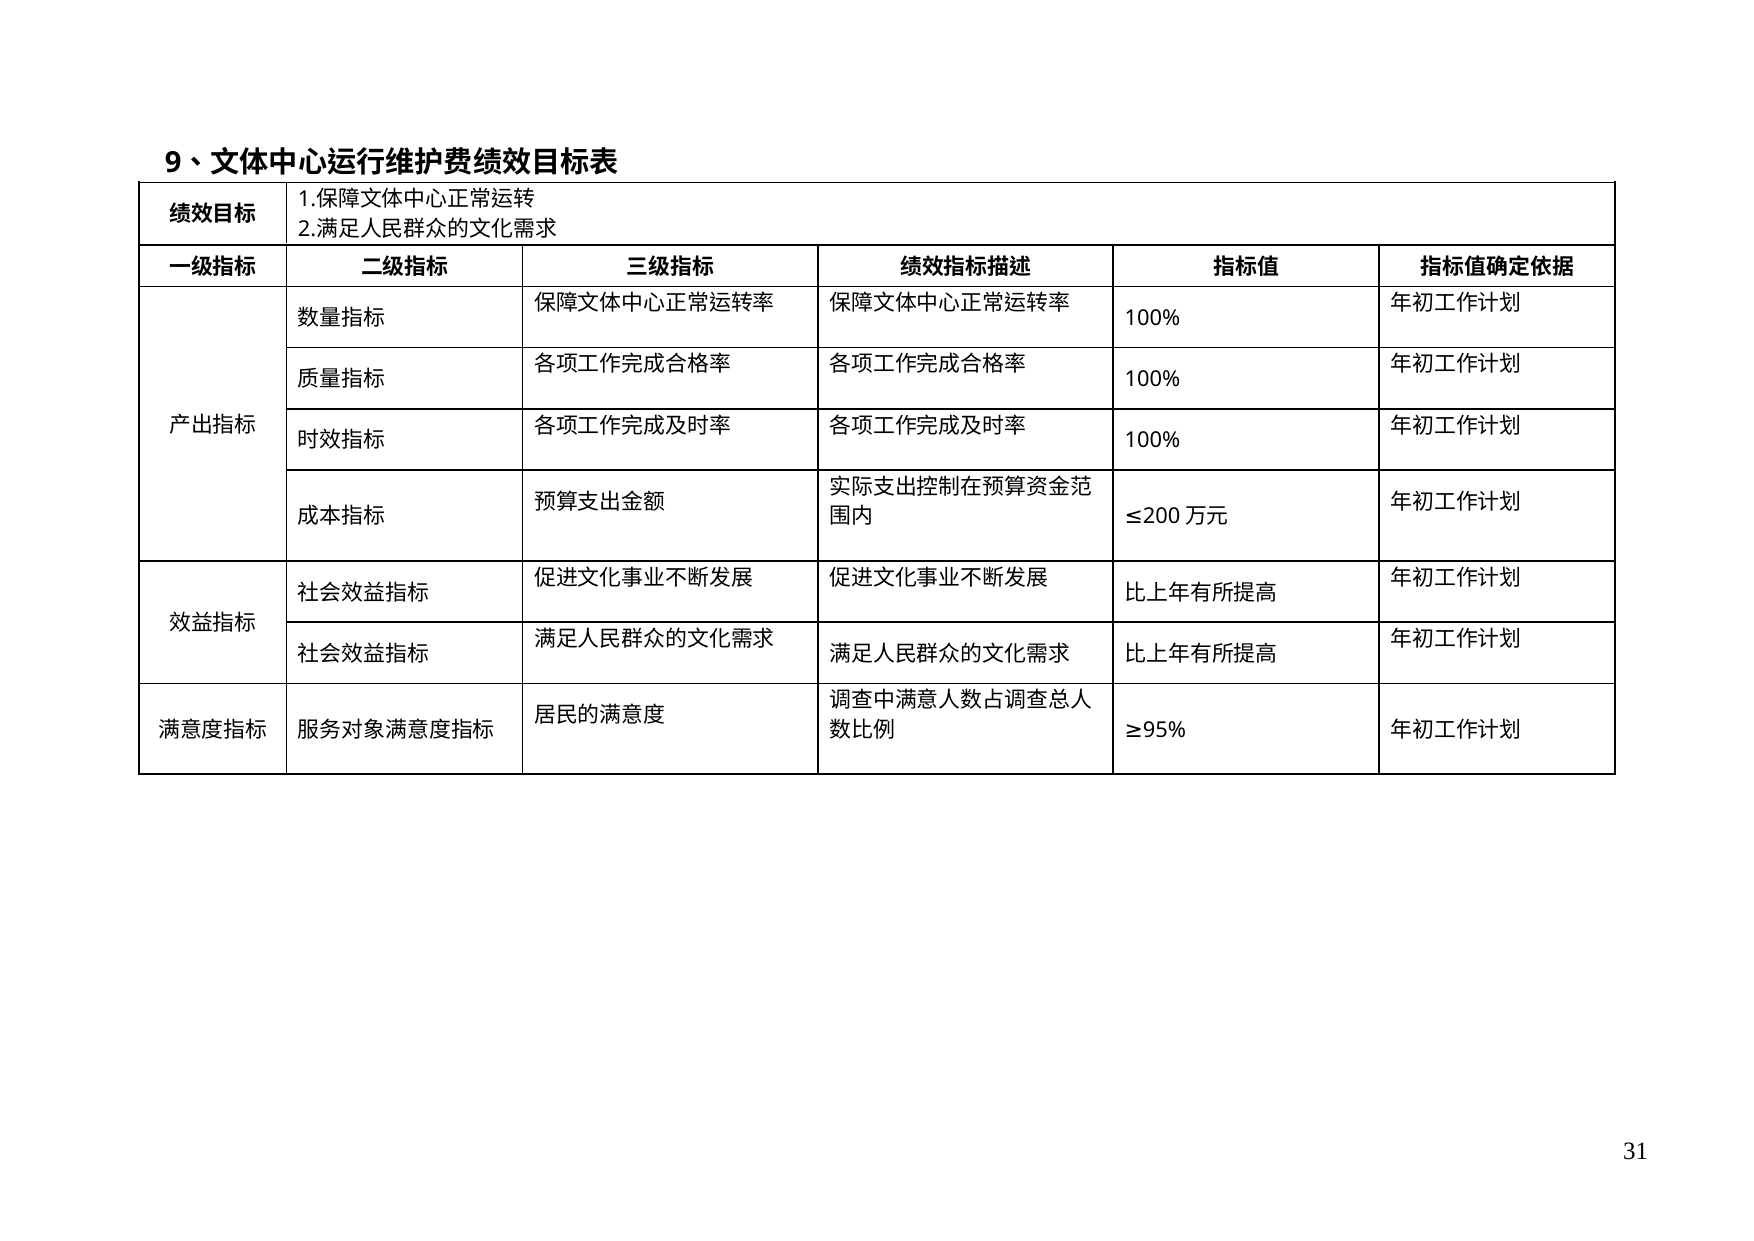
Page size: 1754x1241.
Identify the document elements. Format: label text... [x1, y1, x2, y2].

table_cell 居民的满意度 [523, 684, 817, 773]
table_header 1.保障文体中心正常运转 2.满足人民群众的文化需求 [287, 183, 1614, 243]
table_cell 时效指标 [287, 410, 522, 469]
table_header 一级指标 [140, 246, 286, 286]
table_cell 效益指标 [140, 562, 286, 682]
table_cell 年初工作计划 [1380, 471, 1614, 560]
table_cell 产出指标 [140, 287, 286, 560]
table_cell 实际支出控制在预算资金范围内 [819, 471, 1112, 560]
table_cell ≤200万元 [1114, 471, 1378, 560]
table_cell 促进文化事业不断发展 [523, 562, 817, 621]
table_header 绩效目标 [140, 183, 286, 243]
table_cell 保障文体中心正常运转率 [523, 287, 817, 347]
table_cell 年初工作计划 [1380, 348, 1614, 408]
table_cell 年初工作计划 [1380, 684, 1614, 773]
table_cell ≥95% [1114, 684, 1378, 773]
table_cell 各项工作完成合格率 [819, 348, 1112, 408]
table_cell 预算支出金额 [523, 471, 817, 560]
table_cell 服务对象满意度指标 [287, 684, 522, 773]
table_cell 满足人民群众的文化需求 [523, 623, 817, 682]
table_cell 数量指标 [287, 287, 522, 347]
text 9、文体中心运行维护费绩效目标表 [106, 142, 1648, 181]
table_cell 100% [1114, 348, 1378, 408]
table_cell 比上年有所提高 [1114, 623, 1378, 682]
table_cell 满足人民群众的文化需求 [819, 623, 1112, 682]
table_cell 调查中满意人数占调查总人数比例 [819, 684, 1112, 773]
table_cell 各项工作完成及时率 [523, 410, 817, 469]
table_cell 保障文体中心正常运转率 [819, 287, 1112, 347]
table_cell 年初工作计划 [1380, 287, 1614, 347]
table_cell 100% [1114, 410, 1378, 469]
table_cell 比上年有所提高 [1114, 562, 1378, 621]
table_cell 年初工作计划 [1380, 562, 1614, 621]
table_cell 成本指标 [287, 471, 522, 560]
table_cell 100% [1114, 287, 1378, 347]
table_header 三级指标 [523, 246, 817, 286]
table_cell 满意度指标 [140, 684, 286, 773]
table_cell 社会效益指标 [287, 562, 522, 621]
table_cell 年初工作计划 [1380, 410, 1614, 469]
table_cell 促进文化事业不断发展 [819, 562, 1112, 621]
table_cell 质量指标 [287, 348, 522, 408]
table_cell 各项工作完成及时率 [819, 410, 1112, 469]
table_header 指标值确定依据 [1380, 246, 1614, 286]
table_header 指标值 [1114, 246, 1378, 286]
table_header 绩效指标描述 [819, 246, 1112, 286]
table_cell 各项工作完成合格率 [523, 348, 817, 408]
table_header 二级指标 [287, 246, 522, 286]
table_cell 年初工作计划 [1380, 623, 1614, 682]
table_cell 社会效益指标 [287, 623, 522, 682]
